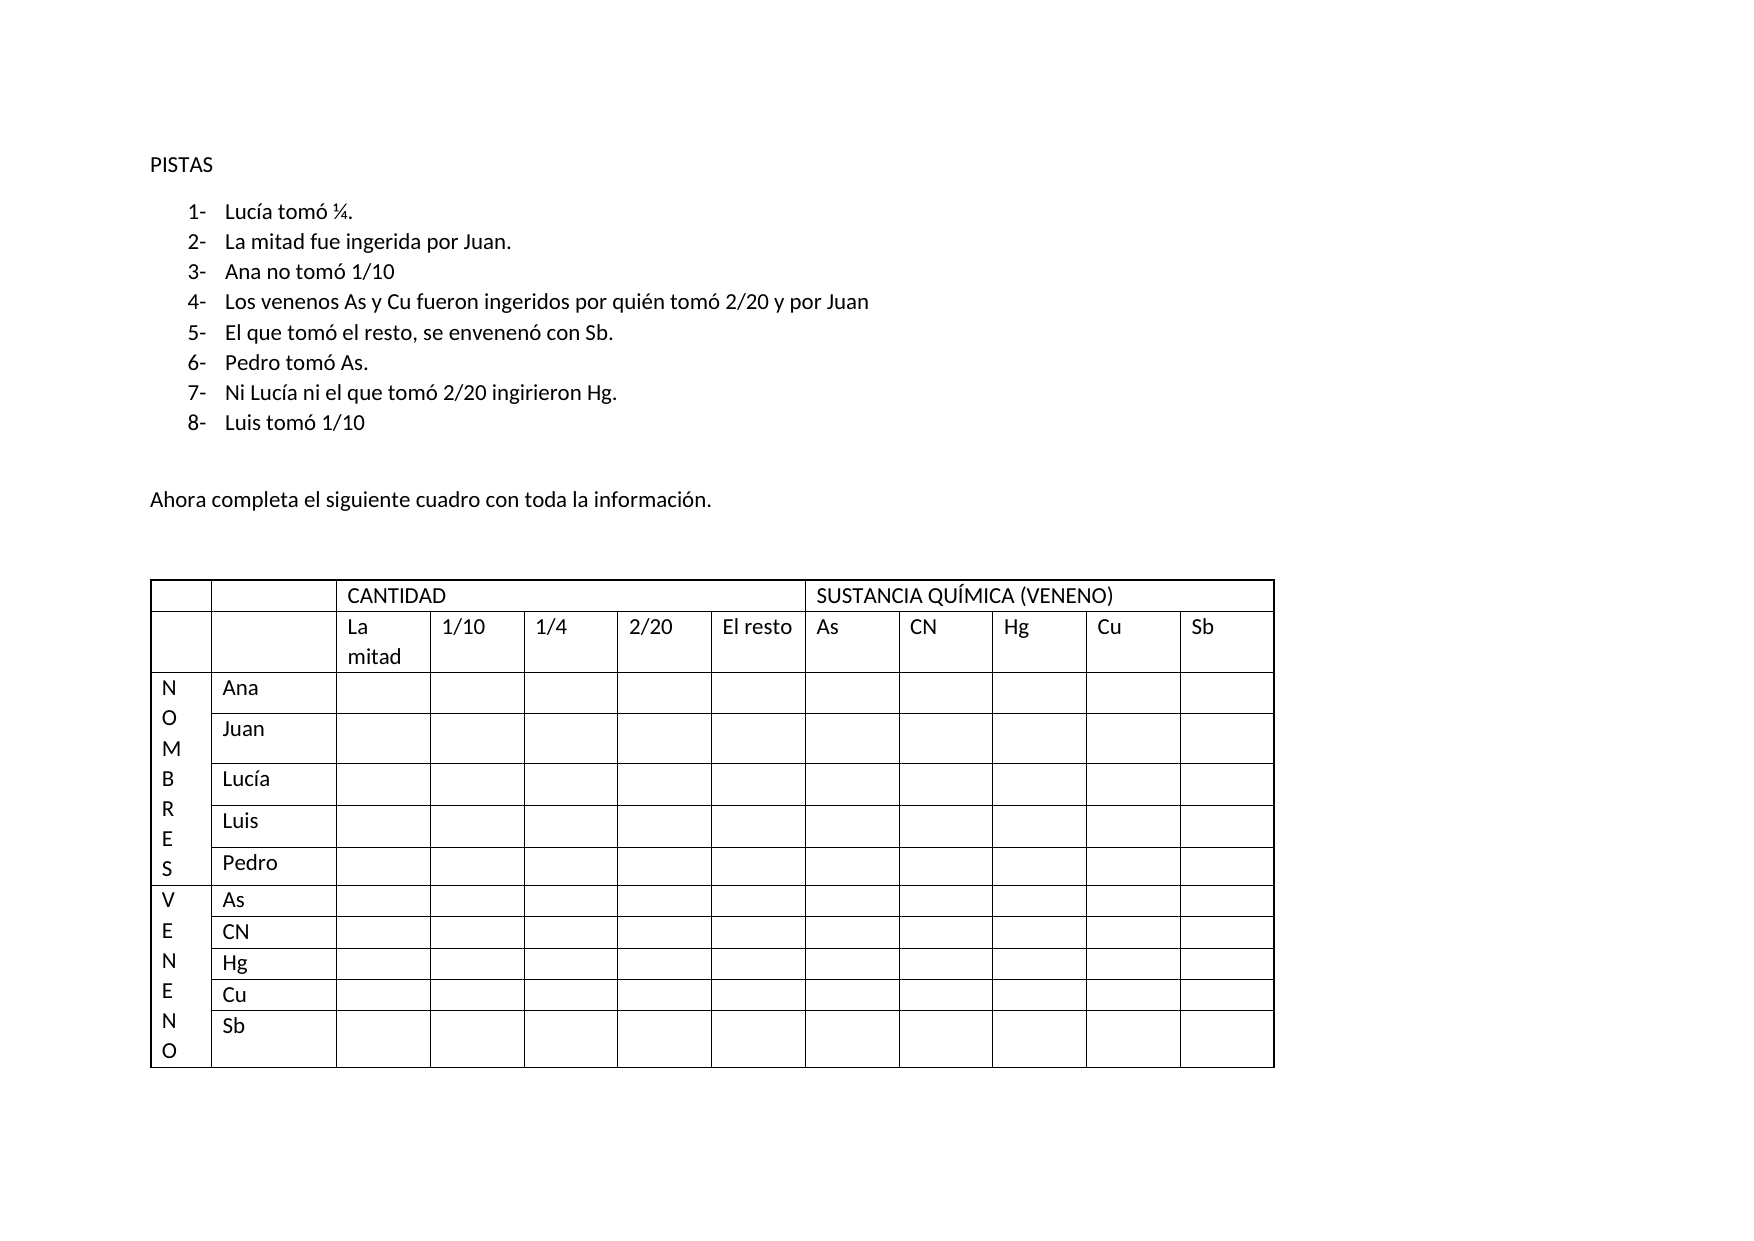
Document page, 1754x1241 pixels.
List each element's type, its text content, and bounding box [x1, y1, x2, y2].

table_cell [618, 949, 711, 979]
table_cell [337, 806, 430, 847]
table_cell As [212, 886, 336, 916]
table_cell 1/10 [431, 612, 524, 672]
table_header SUSTANCIA QUÍMICA (VENENO) [806, 581, 1273, 611]
table_cell [900, 714, 992, 763]
table_cell [1087, 980, 1180, 1010]
table_cell [431, 886, 524, 916]
table_cell [212, 612, 336, 672]
table_cell [712, 917, 805, 947]
table_cell [900, 673, 992, 713]
table_cell [712, 949, 805, 979]
table_cell [337, 886, 430, 916]
table_cell [900, 886, 992, 916]
table_cell 2/20 [618, 612, 711, 672]
table_cell [618, 673, 711, 713]
table_cell [806, 917, 899, 947]
table_cell [712, 764, 805, 805]
table_cell [900, 949, 992, 979]
table_header [152, 581, 211, 611]
table_cell [712, 980, 805, 1010]
table_cell [806, 949, 899, 979]
table_cell [806, 764, 899, 805]
table_cell [993, 806, 1086, 847]
table_cell [900, 1011, 992, 1067]
table_cell [1087, 714, 1180, 763]
table_cell [806, 806, 899, 847]
table_cell [431, 764, 524, 805]
table_cell [806, 714, 899, 763]
table_cell [993, 673, 1086, 713]
table_cell [525, 673, 617, 713]
table_cell [337, 917, 430, 947]
table_cell [712, 886, 805, 916]
table_cell [618, 848, 711, 884]
table_cell [525, 1011, 617, 1067]
table_cell [712, 1011, 805, 1067]
table_cell [993, 1011, 1086, 1067]
table_cell [900, 764, 992, 805]
table_cell [993, 917, 1086, 947]
table_cell [337, 848, 430, 884]
list Los venenos As y Cu fueron ingeridos por quién tomó 2/20 y por Juan [187, 287, 1604, 316]
table_cell [337, 949, 430, 979]
table_cell Luis [212, 806, 336, 847]
table_cell [900, 848, 992, 884]
table_cell [1181, 806, 1273, 847]
table_cell [525, 917, 617, 947]
list Ana no tomó 1/10 [187, 257, 1604, 285]
table_cell [431, 949, 524, 979]
table_cell [806, 673, 899, 713]
table_cell [525, 714, 617, 763]
table_cell Cu [212, 980, 336, 1010]
list Pedro tomó As. [187, 348, 1604, 376]
table_cell [1087, 848, 1180, 884]
table_cell [900, 917, 992, 947]
table_cell [993, 848, 1086, 884]
table_cell CN [900, 612, 992, 672]
table_cell [525, 764, 617, 805]
table_cell Pedro [212, 848, 336, 884]
table_cell 1/4 [525, 612, 617, 672]
table_cell [993, 886, 1086, 916]
table_cell [337, 673, 430, 713]
table_cell [1087, 806, 1180, 847]
table_cell [618, 806, 711, 847]
table_cell [1181, 1011, 1273, 1067]
table_cell [525, 806, 617, 847]
table_cell [1087, 673, 1180, 713]
table_cell Juan [212, 714, 336, 763]
table_cell Sb [212, 1011, 336, 1067]
table_header [212, 581, 336, 611]
text PISTAS [150, 150, 1604, 178]
table_cell [525, 980, 617, 1010]
table_cell [1181, 980, 1273, 1010]
table_cell CN [212, 917, 336, 947]
table_cell [993, 714, 1086, 763]
table_cell [431, 980, 524, 1010]
table_cell [993, 980, 1086, 1010]
list Ni Lucía ni el que tomó 2/20 ingirieron Hg. [187, 378, 1604, 406]
table_cell [1087, 886, 1180, 916]
table_cell [1087, 764, 1180, 805]
table_cell [337, 714, 430, 763]
table_cell [337, 764, 430, 805]
table_cell [152, 612, 211, 672]
table_cell Sb [1181, 612, 1273, 672]
table_cell [900, 806, 992, 847]
table_cell [618, 764, 711, 805]
table_cell [993, 949, 1086, 979]
table_cell [712, 848, 805, 884]
table_cell [712, 806, 805, 847]
table_cell [806, 1011, 899, 1067]
table_cell [1181, 714, 1273, 763]
table_header CANTIDAD [337, 581, 805, 611]
table_cell Hg [212, 949, 336, 979]
table_cell [431, 673, 524, 713]
table_cell Hg [993, 612, 1086, 672]
table_cell As [806, 612, 899, 672]
table_cell [618, 980, 711, 1010]
table_cell [431, 848, 524, 884]
table_cell [618, 886, 711, 916]
table_cell Ana [212, 673, 336, 713]
table_cell [1181, 848, 1273, 884]
table_cell [525, 886, 617, 916]
table_cell [525, 848, 617, 884]
table_cell [525, 949, 617, 979]
list La mitad fue ingerida por Juan. [187, 227, 1604, 255]
table_cell [993, 764, 1086, 805]
table_cell [337, 980, 430, 1010]
table_cell [1087, 949, 1180, 979]
table_cell [337, 1011, 430, 1067]
table_cell [431, 714, 524, 763]
list El que tomó el resto, se envenenó con Sb. [187, 318, 1604, 346]
table_cell Lucía [212, 764, 336, 805]
table_cell [618, 714, 711, 763]
table_cell [431, 917, 524, 947]
table_cell [1181, 886, 1273, 916]
table_cell [1181, 764, 1273, 805]
list Lucía tomó ¼. [187, 197, 1604, 225]
table_cell La mitad [337, 612, 430, 672]
table_cell [1087, 917, 1180, 947]
table_cell [806, 848, 899, 884]
table_cell N O M B R E S [152, 673, 211, 884]
text Ahora completa el siguiente cuadro con toda la información. [150, 485, 1604, 513]
table_cell [712, 673, 805, 713]
table_cell [806, 980, 899, 1010]
list Luis tomó 1/10 [187, 408, 1604, 436]
table_cell [712, 714, 805, 763]
table_cell [1087, 1011, 1180, 1067]
table_cell [431, 806, 524, 847]
table_cell [1181, 949, 1273, 979]
table_cell Cu [1087, 612, 1180, 672]
table_cell [618, 1011, 711, 1067]
table_cell V E N E N O [152, 886, 211, 1067]
table_cell [618, 917, 711, 947]
table_cell [1181, 673, 1273, 713]
table_cell [806, 886, 899, 916]
table_cell El resto [712, 612, 805, 672]
table_cell [431, 1011, 524, 1067]
table_cell [1181, 917, 1273, 947]
table_cell [900, 980, 992, 1010]
